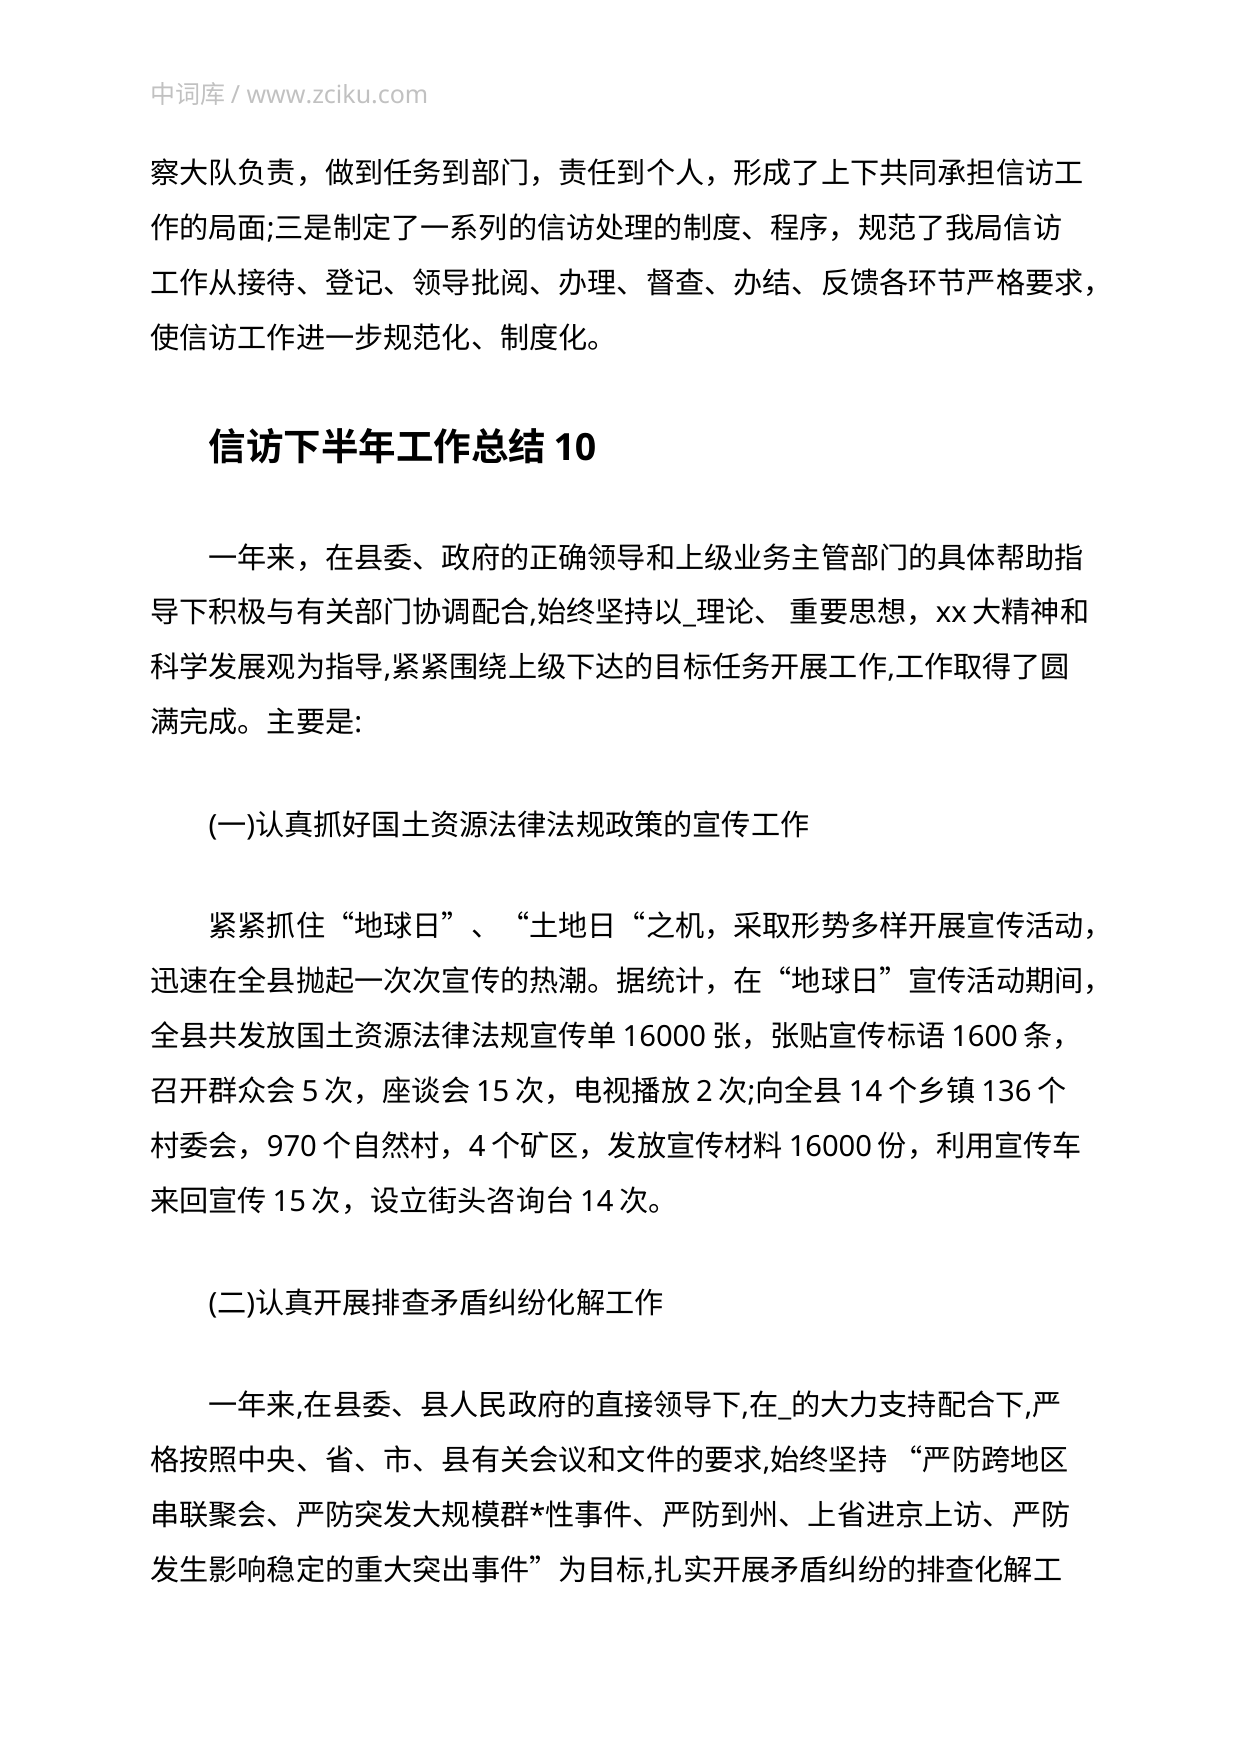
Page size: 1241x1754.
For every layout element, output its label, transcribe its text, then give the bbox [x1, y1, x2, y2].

text 紧紧抓住“地球日”、“土地日“之机，采取形势多样开展宣传活动，迅速在全县抛起一次次宣传的热潮。据统计，在“地球日”宣传活动期间，全县共发放国土资源法律法规宣传单16000张，张贴宣传标语1600条，召开群众会5次，座谈会15次，电视播放2次;向全县14个乡镇136个村委会，970个自然村，4个矿区，发放宣传材料16000份，利用宣传车来回宣传15次，设立街头咨询台14次。 [150, 903, 1090, 1220]
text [150, 150, 1090, 357]
text 一年来，在县委、政府的正确领导和上级业务主管部门的具体帮助指导下积极与有关部门协调配合,始终坚持以_理论、 重要思想，xx大精神和科学发展观为指导,紧紧围绕上级下达的目标任务开展工作,工作取得了圆满完成。主要是: [150, 534, 1090, 741]
text (一)认真抓好国土资源法律法规政策的宣传工作 [150, 801, 1090, 843]
text (二)认真开展排查矛盾纠纷化解工作 [150, 1280, 1090, 1322]
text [150, 1382, 1090, 1589]
text 信访下半年工作总结10 [150, 417, 1090, 471]
